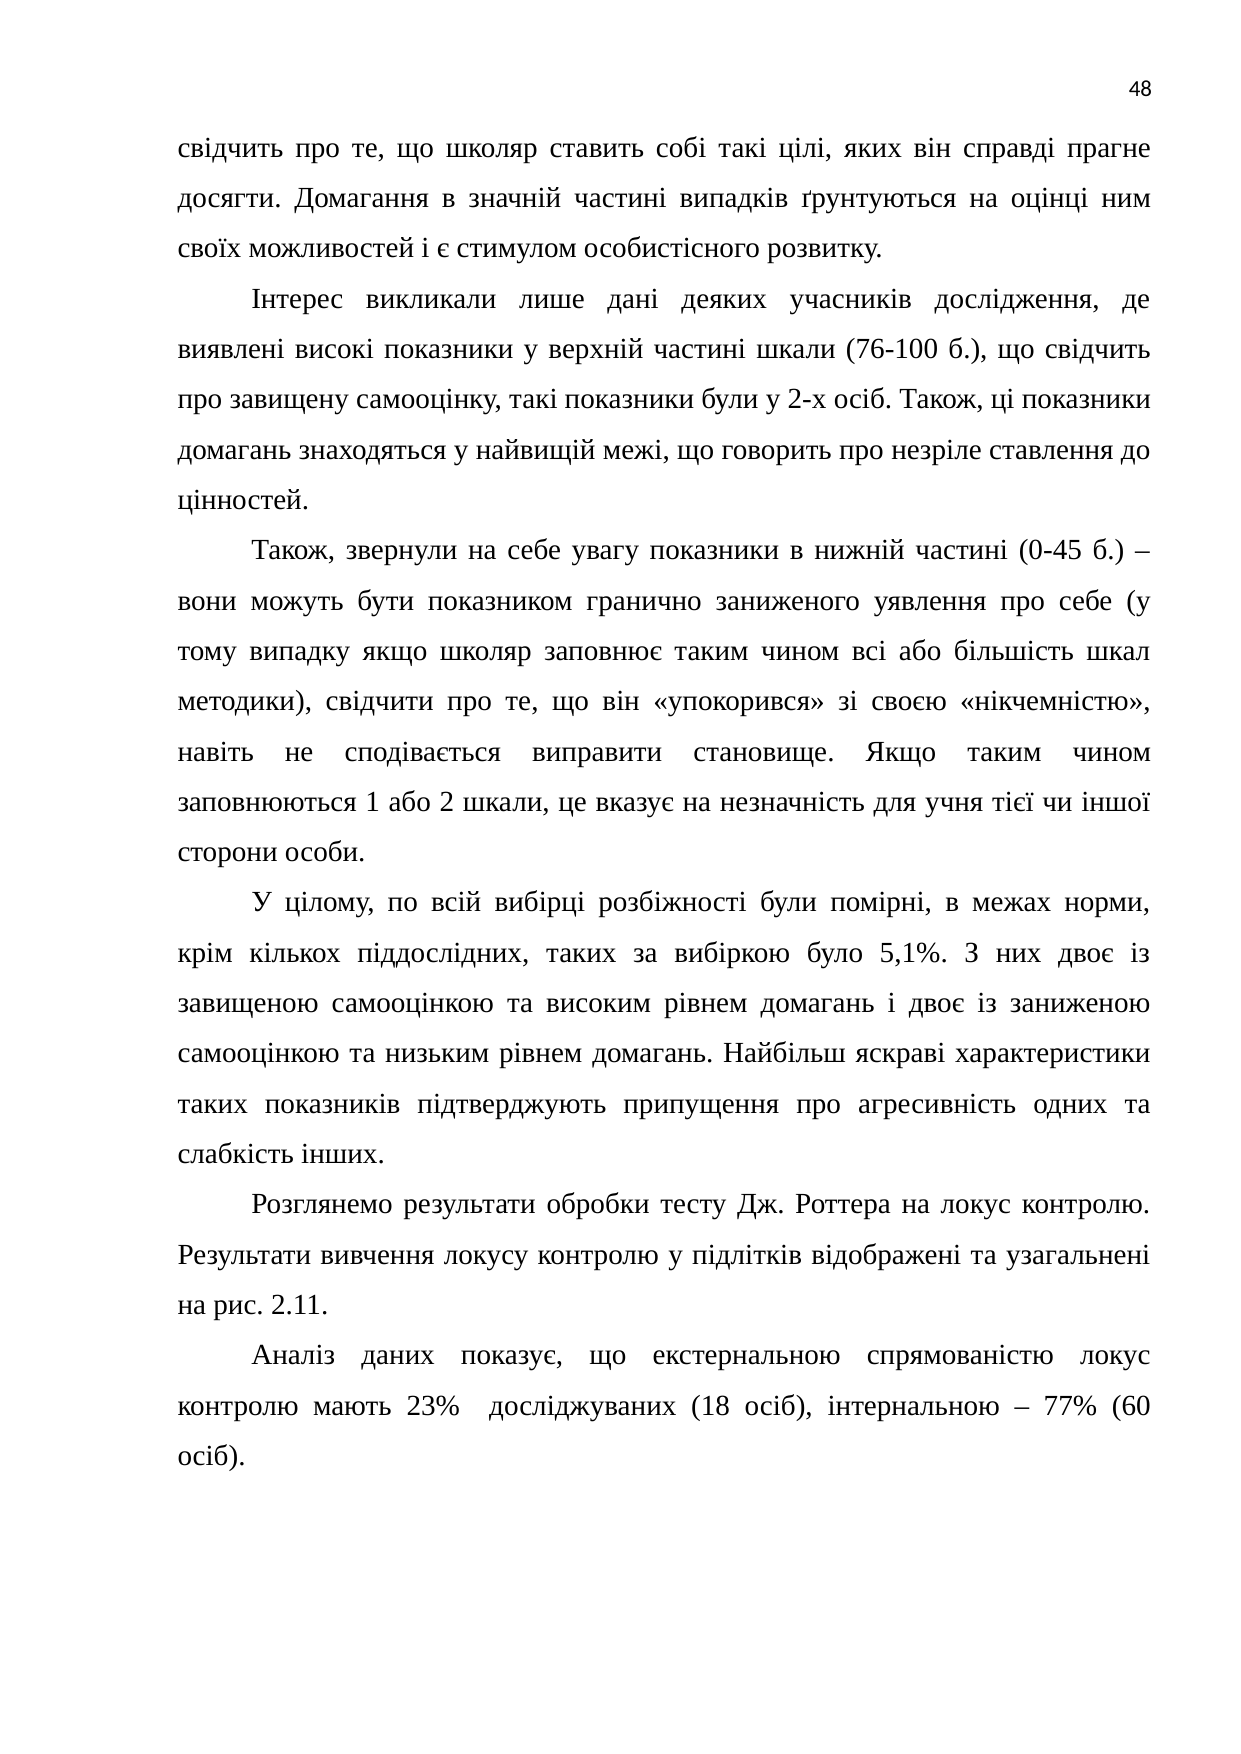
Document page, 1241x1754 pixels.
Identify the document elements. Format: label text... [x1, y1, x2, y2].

text Аналіз даних показує, що екстернальною спрямованістю локус контролю мають 23% досліджуваних (18 осіб), інтернальною – 77% (60 осіб). [177, 1337, 1152, 1472]
text Розглянемо результати обробки тесту Дж. Роттера на локус контролю. Результати вивчення локусу контролю у підлітків відображені та узагальнені на рис. 2.11. [177, 1186, 1152, 1321]
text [177, 130, 1152, 264]
text Також, звернули на себе увагу показники в нижній частині (0-45 б.) – вони можуть бути показником гранично заниженого уявлення про себе (у тому випадку якщо школяр заповнює таким чином всі або більшість шкал методики), свідчити про те, що він «упокорився» зі своєю «нікчемністю», навіть не сподівається виправити становище. Якщо таким чином заповнюються 1 або 2 шкали, це вказує на незначність для учня тієї чи іншої сторони особи. [177, 532, 1152, 868]
text Інтерес викликали лише дані деяких учасників дослідження, де виявлені високі показники у верхній частині шкали (76-100 б.), що свідчить про завищену самооцінку, такі показники були у 2-х осіб. Також, ці показники домагань знаходяться у найвищій межі, що говорить про незріле ставлення до цінностей. [177, 281, 1152, 516]
text У цілому, по всій вибірці розбіжності були помірні, в межах норми, крім кількох піддослідних, таких за вибіркою було 5,1%. З них двоє із завищеною самооцінкою та високим рівнем домагань і двоє із заниженою самооцінкою та низьким рівнем домагань. Найбільш яскраві характеристики таких показників підтверджують припущення про агресивність одних та слабкість інших. [177, 884, 1152, 1170]
